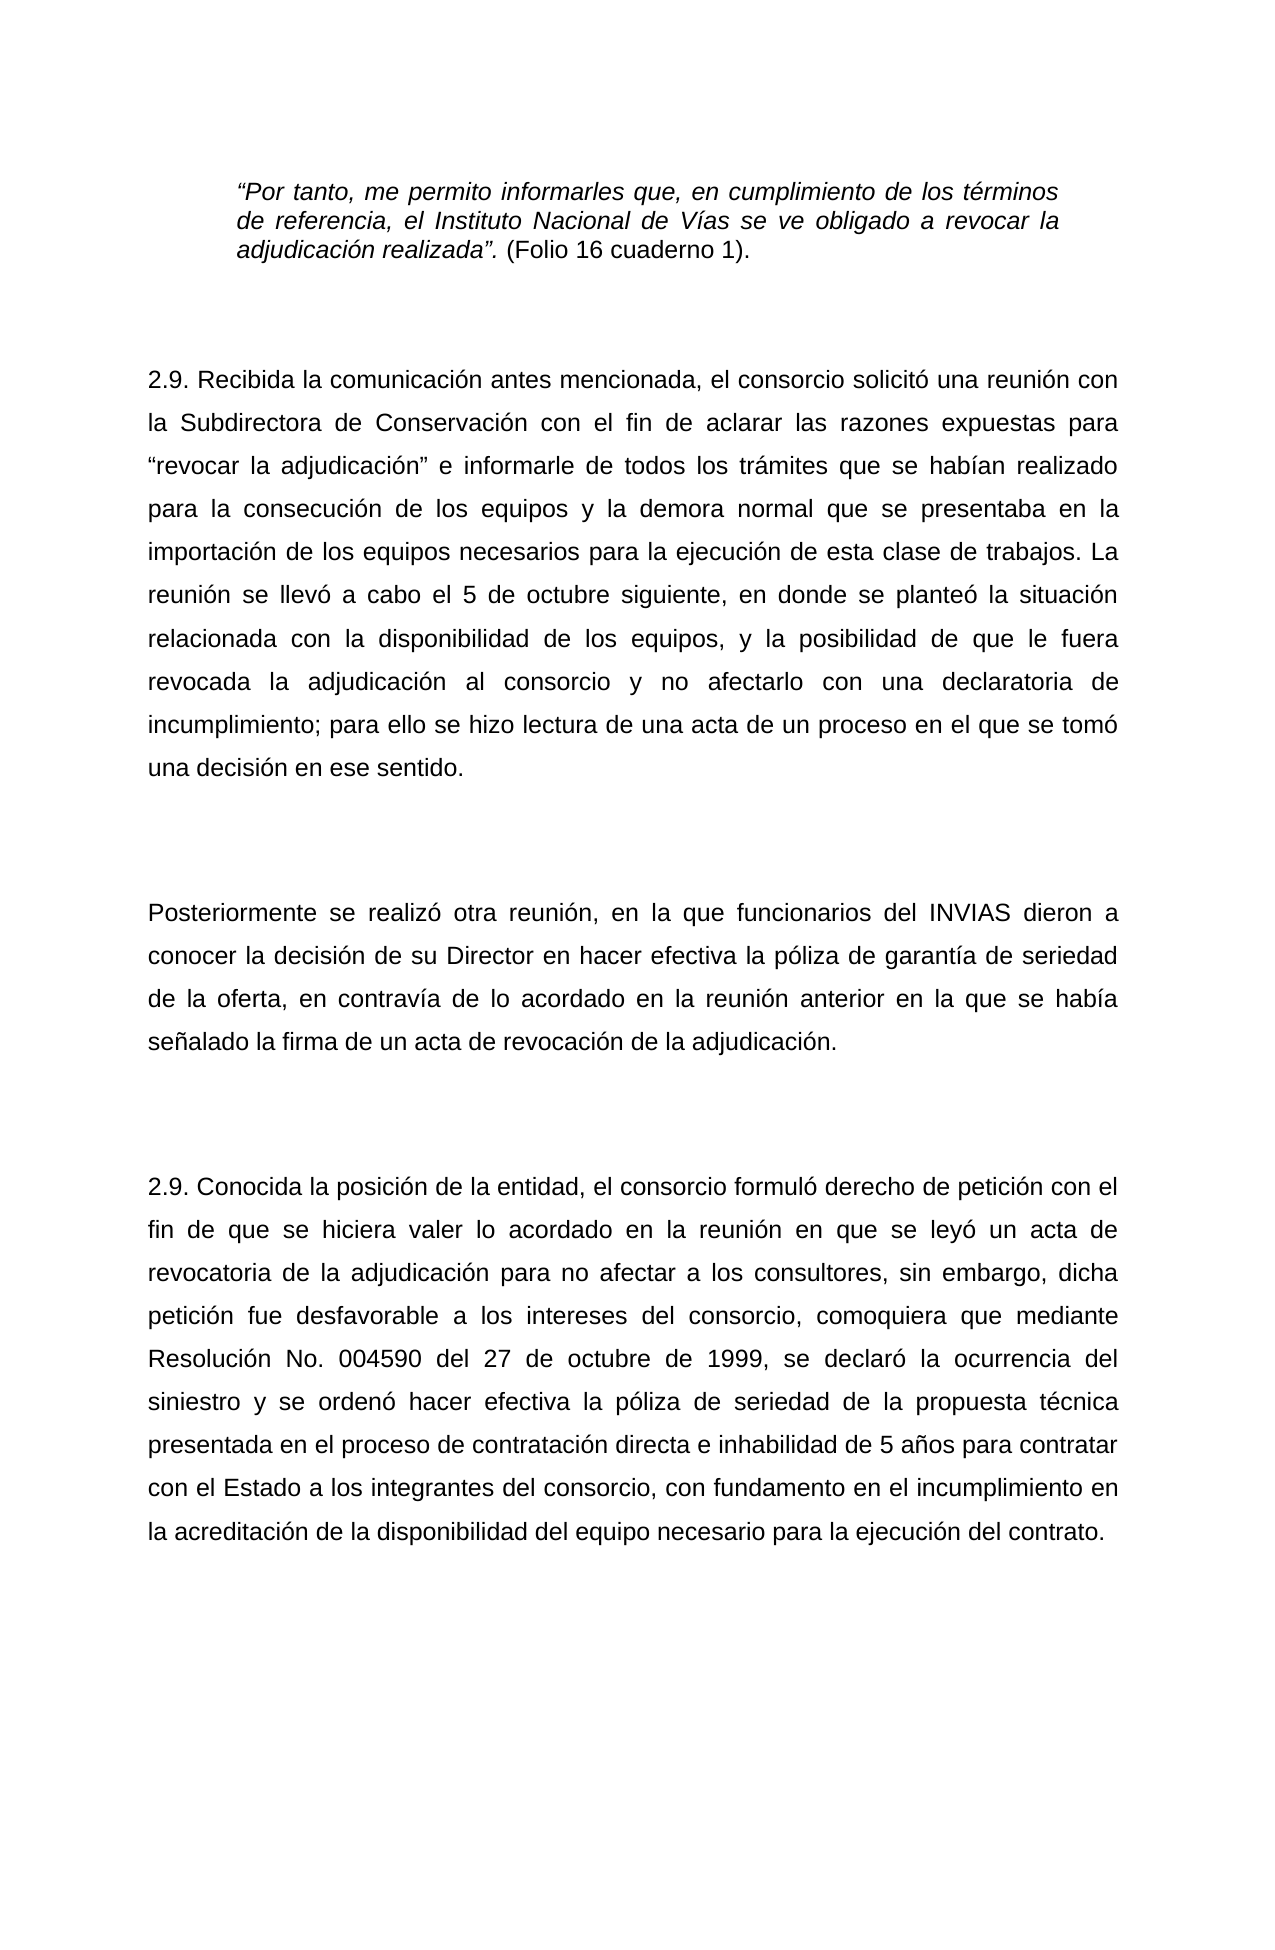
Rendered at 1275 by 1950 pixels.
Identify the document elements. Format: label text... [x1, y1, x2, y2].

text 2.9. Conocida la posición de la entidad, el consorcio formuló derecho de petición con el fin de que se hiciera valer lo acordado en la reunión en que se leyó un acta de revocatoria de la adjudicación para no afectar a los consultores, sin embargo, dicha petición fue desfavorable a los intereses del consorcio, comoquiera que mediante Resolución No. 004590 del 27 de octubre de 1999, se declaró la ocurrencia del siniestro y se ordenó hacer efectiva la póliza de seriedad de la propuesta técnica presentada en el proceso de contratación directa e inhabilidad de 5 años para contratar con el Estado a los integrantes del consorcio, con fundamento en el incumplimiento en la acreditación de la disponibilidad del equipo necesario para la ejecución del contrato. [148, 1172, 1120, 1545]
text “Por tanto, me permito informarles que, en cumplimiento de los términos de referencia, el Instituto Nacional de Vías se ve obligado a revocar la adjudicación realizada”. (Folio 16 cuaderno 1). [236, 177, 1063, 263]
text Posteriormente se realizó otra reunión, en la que funcionarios del INVIAS dieron a conocer la decisión de su Director en hacer efectiva la póliza de garantía de seriedad de la oferta, en contravía de lo acordado en la reunión anterior en la que se había señalado la firma de un acta de revocación de la adjudicación. [148, 898, 1120, 1056]
text 2.9. Recibida la comunicación antes mencionada, el consorcio solicitó una reunión con la Subdirectora de Conservación con el fin de aclarar las razones expuestas para “revocar la adjudicación” e informarle de todos los trámites que se habían realizado para la consecución de los equipos y la demora normal que se presentaba en la importación de los equipos necesarios para la ejecución de esta clase de trabajos. La reunión se llevó a cabo el 5 de octubre siguiente, en donde se planteó la situación relacionada con la disponibilidad de los equipos, y la posibilidad de que le fuera revocada la adjudicación al consorcio y no afectarlo con una declaratoria de incumplimiento; para ello se hizo lectura de una acta de un proceso en el que se tomó una decisión en ese sentido. [148, 365, 1120, 782]
